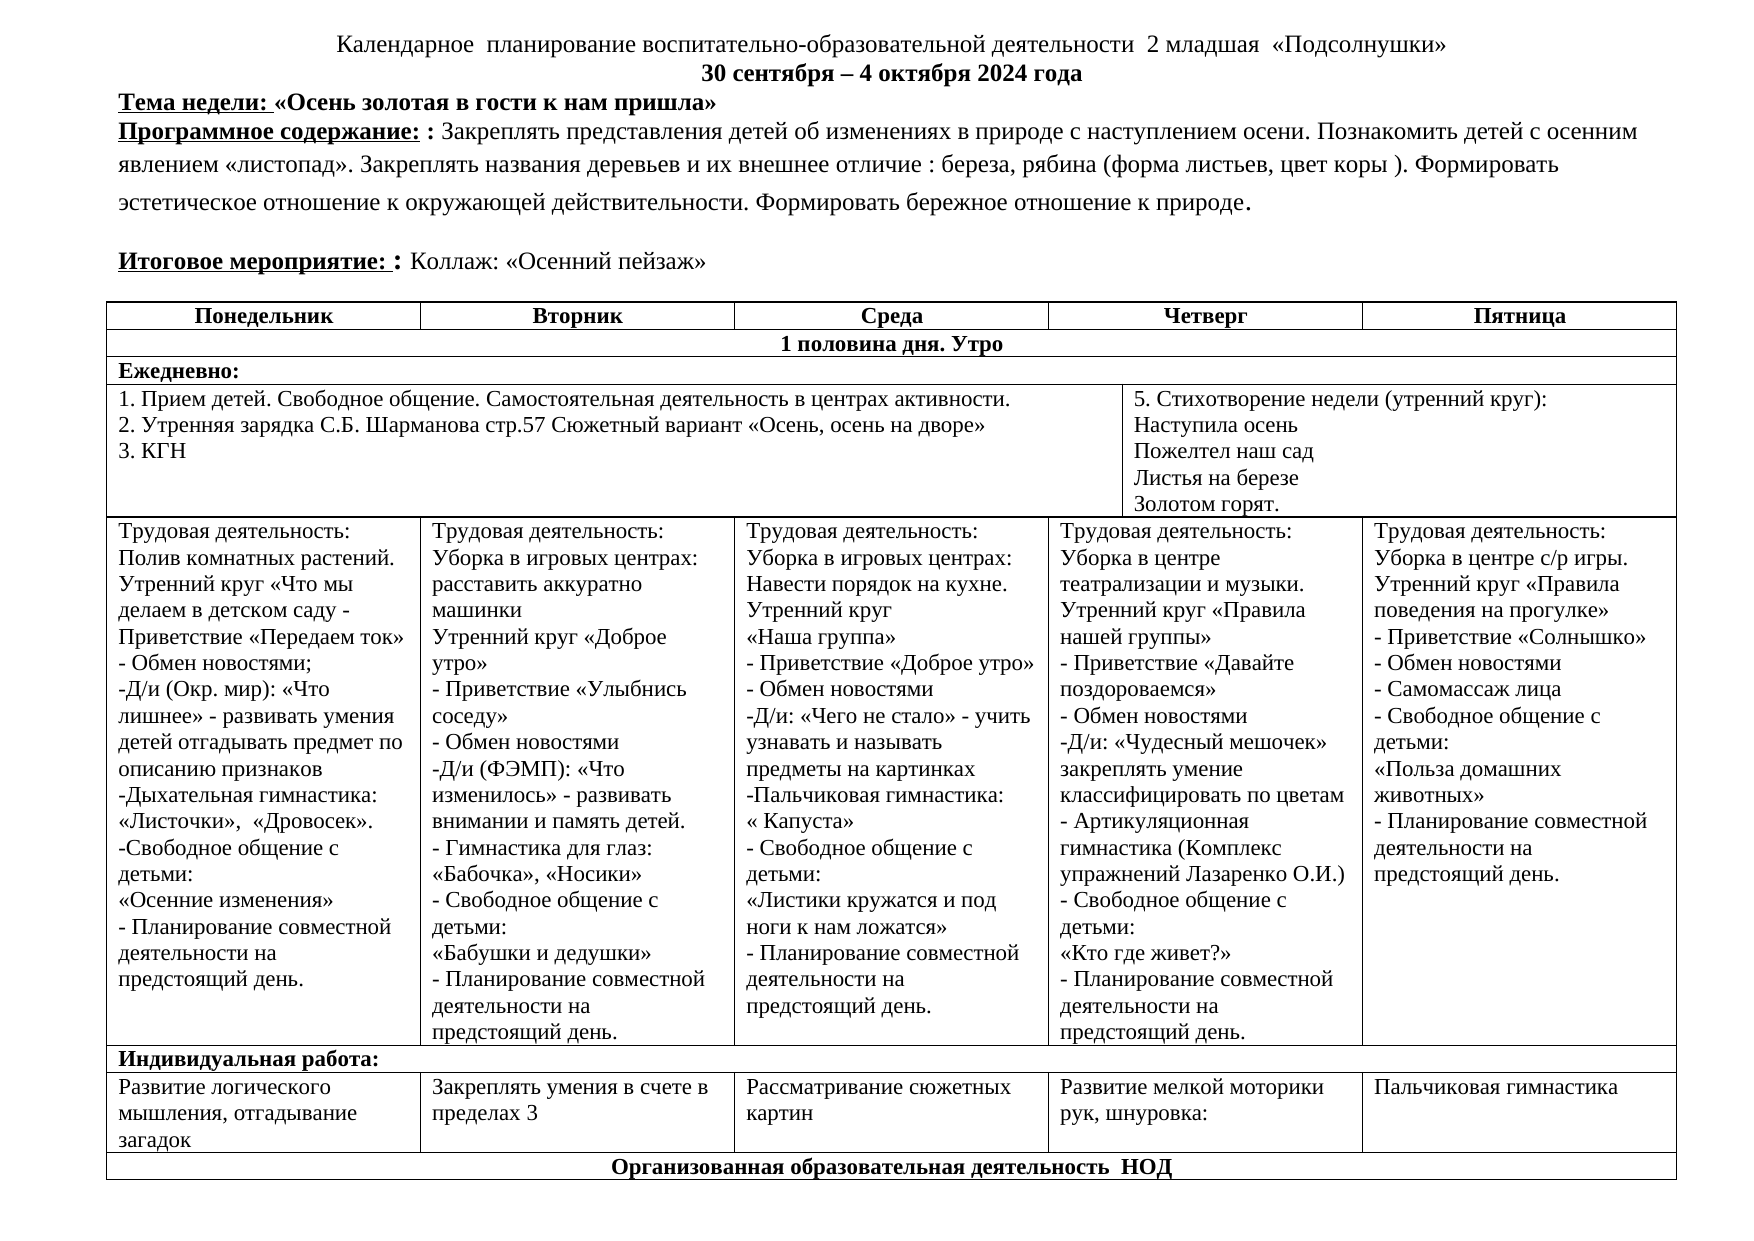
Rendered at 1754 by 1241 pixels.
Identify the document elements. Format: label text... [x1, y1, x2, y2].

table_header Четверг [1049, 303, 1362, 329]
table_header Вторник [421, 303, 734, 329]
table_cell Развитие логического мышления, отгадывание загадок [107, 1073, 420, 1152]
table_cell Индивидуальная работа: [107, 1046, 1676, 1072]
text Календарное планирование воспитательно-образовательной деятельности 2 младшая «Подсолнушки» [118, 29, 1665, 58]
table_cell Трудовая деятельность: Уборка в игровых центрах: Навести порядок на кухне. Утренний круг «Наша группа» - Приветствие «Доброе утро» - Обмен новостями -Д/и: «Чего не стало» - учить узнавать и называть предметы на картинках -Пальчиковая гимнастика: « Капуста» - Свободное общение с детьми: «Листики кружатся и под ноги к нам ложатся» - Планирование совместной деятельности на предстоящий день. [735, 518, 1048, 1044]
table_cell Ежедневно: [107, 357, 1676, 383]
table_header Пятница [1363, 303, 1676, 329]
text Итоговое мероприятие: : Коллаж: «Осенний пейзаж» [118, 242, 1665, 276]
table_cell Трудовая деятельность: Полив комнатных растений. Утренний круг «Что мы делаем в детском саду - Приветствие «Передаем ток» - Обмен новостями; -Д/и (Окр. мир): «Что лишнее» - развивать умения детей отгадывать предмет по описанию признаков -Дыхательная гимнастика: «Листочки», «Дровосек». -Свободное общение с детьми: «Осенние изменения» - Планирование совместной деятельности на предстоящий день. [107, 518, 420, 1044]
table_cell Трудовая деятельность: Уборка в центре с/р игры. Утренний круг «Правила поведения на прогулке» - Приветствие «Солнышко» - Обмен новостями - Самомассаж лица - Свободное общение с детьми: «Польза домашних животных» - Планирование совместной деятельности на предстоящий день. [1363, 518, 1676, 1044]
table_cell Организованная образовательная деятельность НОД [107, 1153, 1676, 1179]
table_cell Закреплять умения в счете в пределах 3 [421, 1073, 734, 1152]
table_cell 1 половина дня. Утро [107, 330, 1676, 356]
table_cell Трудовая деятельность: Уборка в центре театрализации и музыки. Утренний круг «Правила нашей группы» - Приветствие «Давайте поздороваемся» - Обмен новостями -Д/и: «Чудесный мешочек» закреплять умение классифицировать по цветам - Артикуляционная гимнастика (Комплекс упражнений Лазаренко О.И.) - Свободное общение с детьми: «Кто где живет?» - Планирование совместной деятельности на предстоящий день. [1049, 518, 1362, 1044]
table_header Понедельник [107, 303, 420, 329]
text 30 сентября – 4 октября 2024 года [118, 58, 1665, 87]
table_cell 1. Прием детей. Свободное общение. Самостоятельная деятельность в центрах активности. 2. Утренняя зарядка С.Б. Шарманова стр.57 Сюжетный вариант «Осень, осень на дворе» 3. КГН [107, 385, 1122, 516]
table_cell Рассматривание сюжетных картин [735, 1073, 1048, 1152]
table_cell 5. Стихотворение недели (утренний круг): Наступила осень Пожелтел наш сад Листья на березе Золотом горят. [1123, 385, 1676, 516]
table_cell Пальчиковая гимнастика [1363, 1073, 1676, 1152]
table_header Среда [735, 303, 1048, 329]
text Программное содержание: : Закреплять представления детей об изменениях в природе с наступлением осени. Познакомить детей с осенним явлением «листопад». Закреплять названия деревьев и их внешнее отличие : береза, рябина (форма листьев, цвет коры ). Формировать эстетическое отношение к окружающей действительности. Формировать бережное отношение к природе. [118, 116, 1665, 216]
table_cell Развитие мелкой моторики рук, шнуровка: [1049, 1073, 1362, 1152]
text Тема недели: «Осень золотая в гости к нам пришла» [118, 87, 1665, 116]
table_cell Трудовая деятельность: Уборка в игровых центрах: расставить аккуратно машинки Утренний круг «Доброе утро» - Приветствие «Улыбнись соседу» - Обмен новостями -Д/и (ФЭМП): «Что изменилось» - развивать внимании и память детей. - Гимнастика для глаз: «Бабочка», «Носики» - Свободное общение с детьми: «Бабушки и дедушки» - Планирование совместной деятельности на предстоящий день. [421, 518, 734, 1044]
